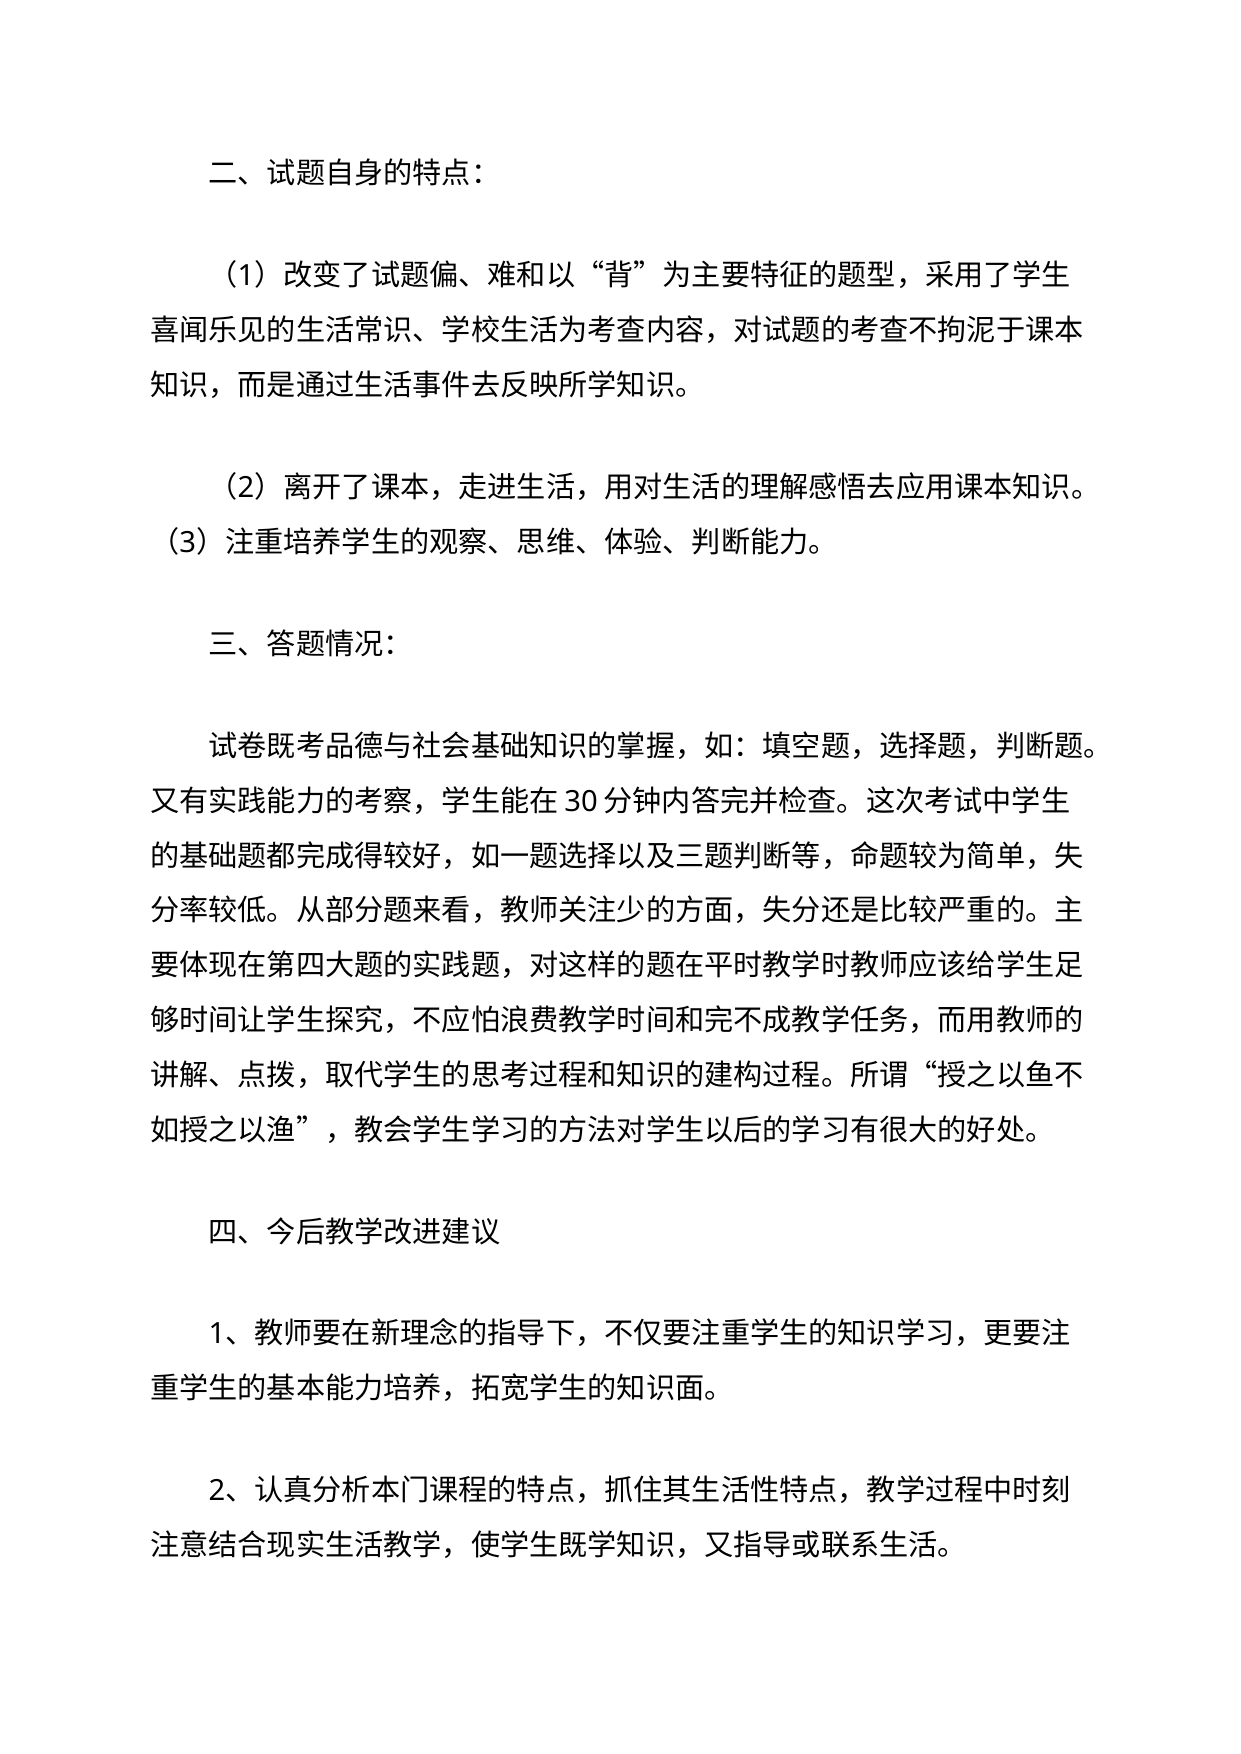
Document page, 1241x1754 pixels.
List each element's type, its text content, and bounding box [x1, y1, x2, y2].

text 二、试题自身的特点： [150, 150, 1090, 192]
text （1）改变了试题偏、难和以“背”为主要特征的题型，采用了学生喜闻乐见的生活常识、学校生活为考查内容，对试题的考查不拘泥于课本知识，而是通过生活事件去反映所学知识。 [150, 252, 1090, 404]
text 三、答题情况： [150, 620, 1090, 663]
text （2）离开了课本，走进生活，用对生活的理解感悟去应用课本知识。（3）注重培养学生的观察、思维、体验、判断能力。 [150, 463, 1090, 561]
text 试卷既考品德与社会基础知识的掌握，如：填空题，选择题，判断题。又有实践能力的考察，学生能在30分钟内答完并检查。这次考试中学生的基础题都完成得较好，如一题选择以及三题判断等，命题较为简单，失分率较低。从部分题来看，教师关注少的方面，失分还是比较严重的。主要体现在第四大题的实践题，对这样的题在平时教学时教师应该给学生足够时间让学生探究，不应怕浪费教学时间和完不成教学任务，而用教师的讲解、点拨，取代学生的思考过程和知识的建构过程。所谓“授之以鱼不如授之以渔”，教会学生学习的方法对学生以后的学习有很大的好处。 [150, 722, 1090, 1149]
text 1、教师要在新理念的指导下，不仅要注重学生的知识学习，更要注重学生的基本能力培养，拓宽学生的知识面。 [150, 1310, 1090, 1407]
text 2、认真分析本门课程的特点，抓住其生活性特点，教学过程中时刻注意结合现实生活教学，使学生既学知识，又指导或联系生活。 [150, 1467, 1090, 1564]
text 四、今后教学改进建议 [150, 1208, 1090, 1251]
